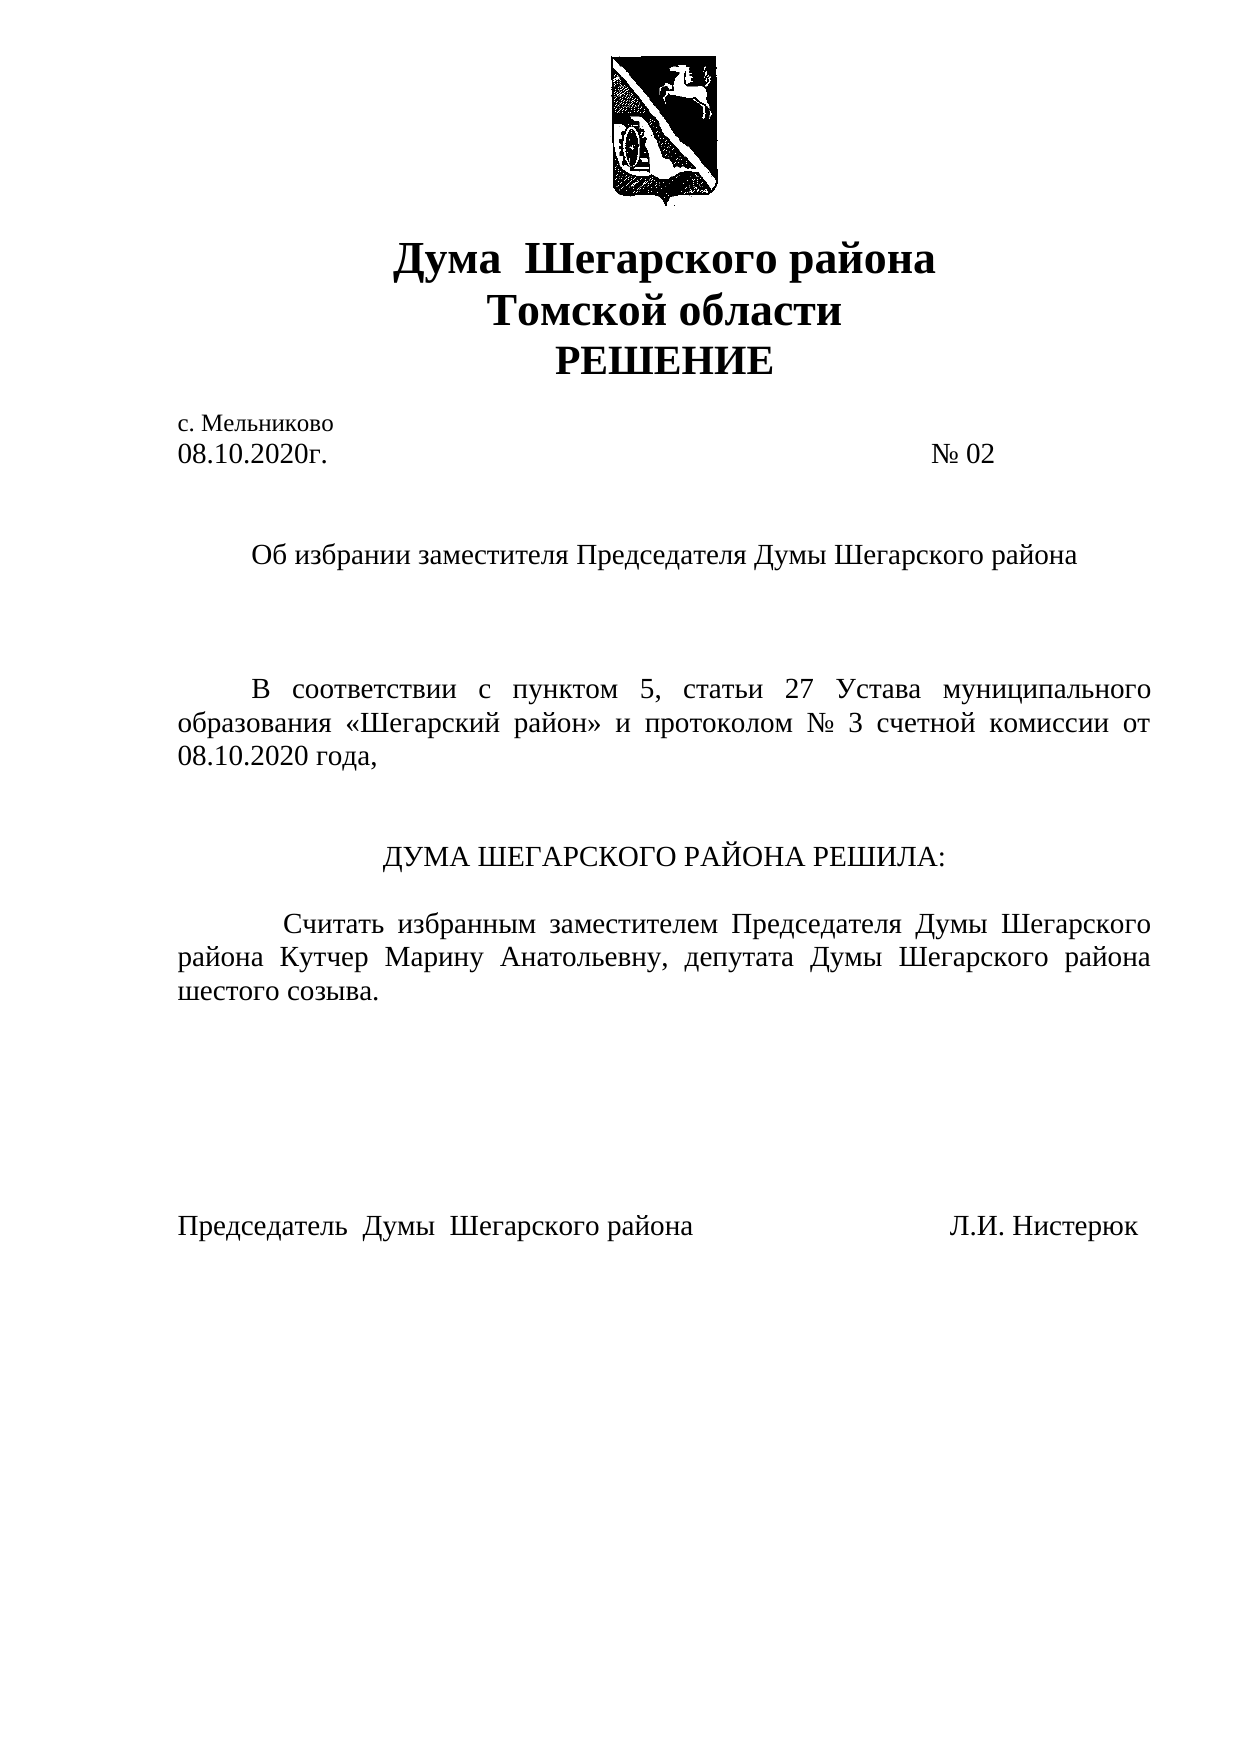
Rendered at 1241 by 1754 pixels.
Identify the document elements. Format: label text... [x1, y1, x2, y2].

text Об избрании заместителя Председателя Думы Шегарского района [177, 537, 1152, 571]
text Считать избранным заместителем Председателя Думы Шегарского района Кутчер Марину Анатольевну, депутата Думы Шегарского района шестого созыва. [177, 906, 1152, 1007]
text В соответствии с пунктом 5, статьи 27 Устава муниципального образования «Шегарский район» и протоколом № 3 счетной комиссии от 08.10.2020 года, [177, 671, 1152, 772]
text Дума Шегарского района [177, 230, 1152, 283]
text с. Мельниково [177, 408, 1152, 436]
text РЕШЕНИЕ [177, 336, 1152, 383]
text 08.10.2020г. № 02 [177, 436, 1152, 503]
text Томской области [177, 283, 1152, 336]
text ДУМА ШЕГАРСКОГО РАЙОНА РЕШИЛА: [177, 839, 1152, 872]
picture [610, 56, 719, 207]
text Председатель Думы Шегарского района Л.И. Нистерюк [177, 1208, 1152, 1241]
